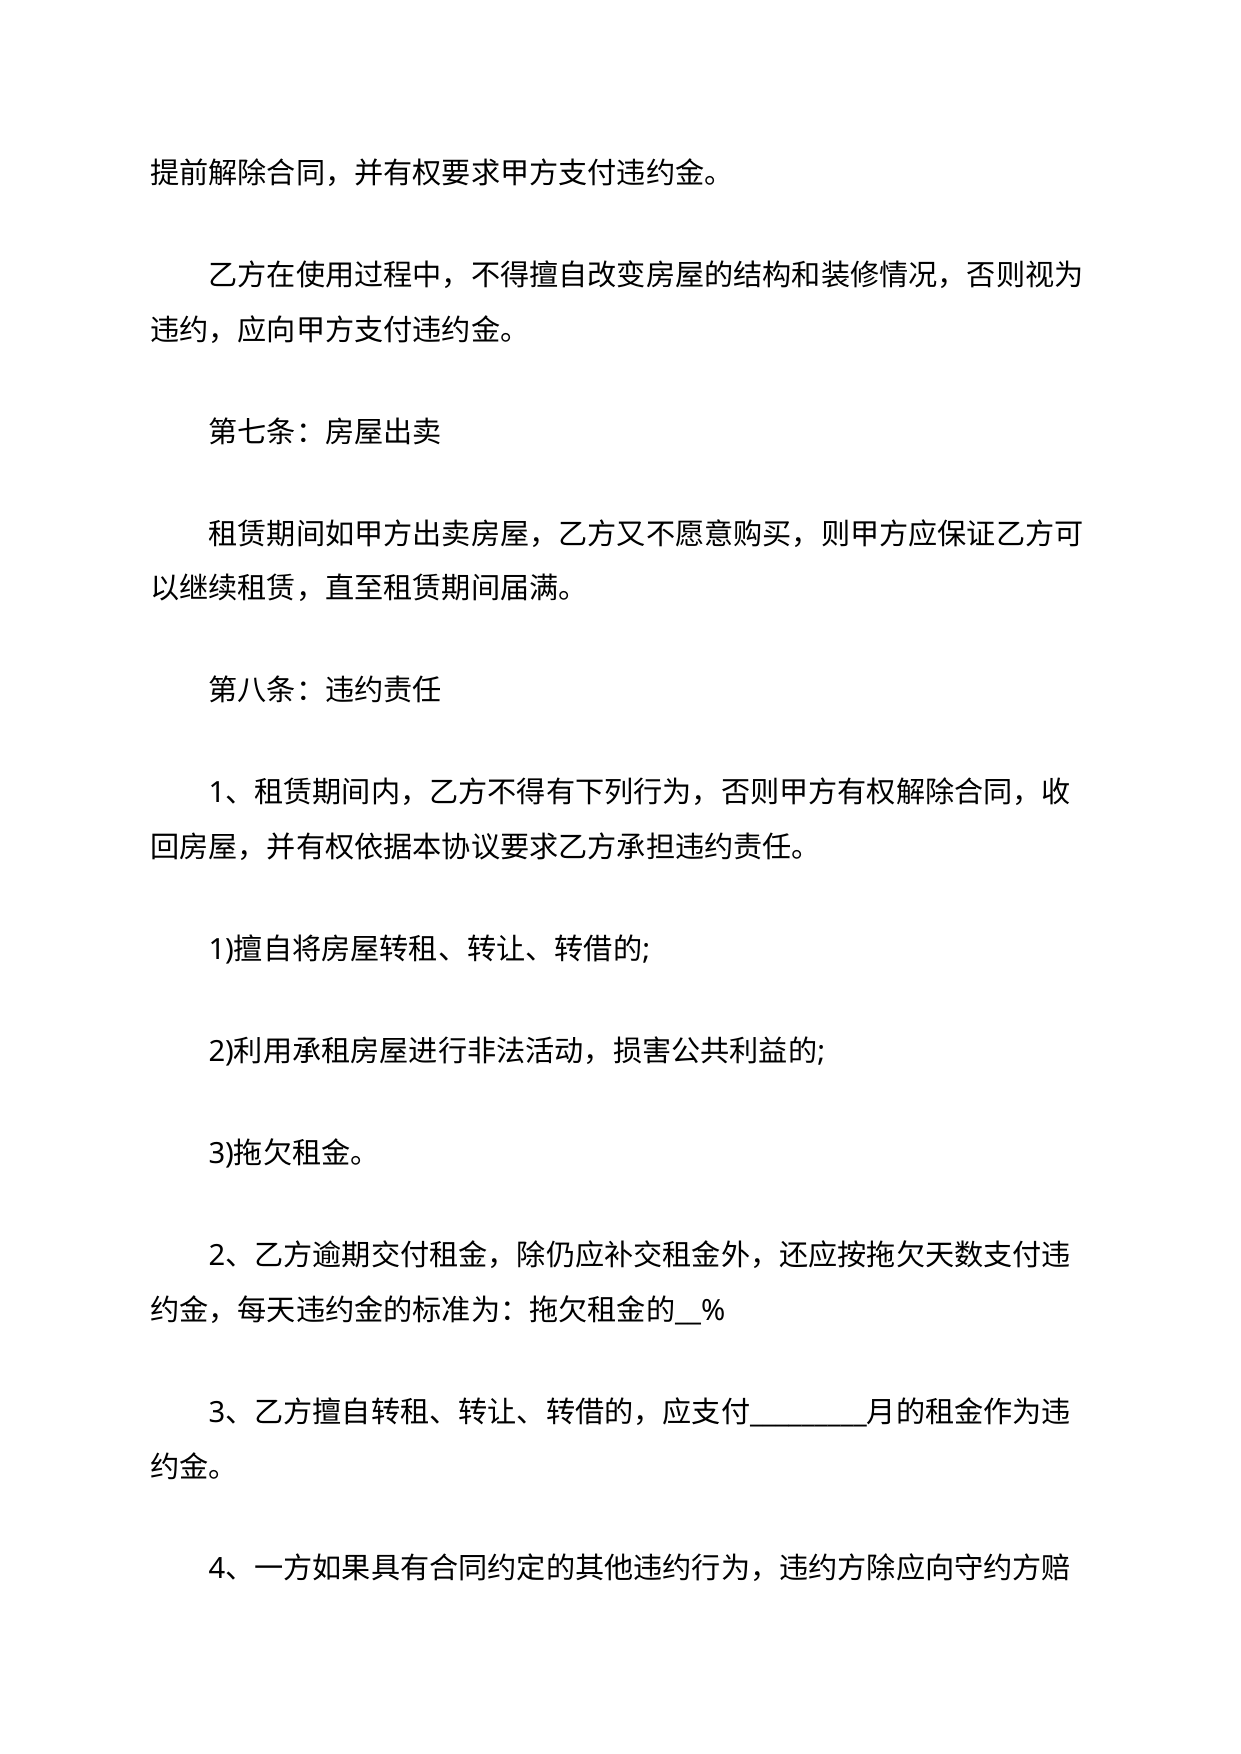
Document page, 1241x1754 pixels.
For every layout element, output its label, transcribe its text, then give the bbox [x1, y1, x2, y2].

text 1)擅自将房屋转租、转让、转借的; [150, 925, 1090, 968]
text 3)拖欠租金。 [150, 1129, 1090, 1172]
text 1、租赁期间内，乙方不得有下列行为，否则甲方有权解除合同，收回房屋，并有权依据本协议要求乙方承担违约责任。 [150, 769, 1090, 866]
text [150, 1545, 1090, 1587]
text 3、乙方擅自转租、转让、转借的，应支付_________月的租金作为违约金。 [150, 1388, 1090, 1486]
text 租赁期间如甲方出卖房屋，乙方又不愿意购买，则甲方应保证乙方可以继续租赁，直至租赁期间届满。 [150, 510, 1090, 607]
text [150, 150, 1090, 192]
text 乙方在使用过程中，不得擅自改变房屋的结构和装修情况，否则视为违约，应向甲方支付违约金。 [150, 252, 1090, 349]
text 第八条：违约责任 [150, 667, 1090, 709]
text 第七条：房屋出卖 [150, 408, 1090, 451]
text 2)利用承租房屋进行非法活动，损害公共利益的; [150, 1027, 1090, 1070]
text 2、乙方逾期交付租金，除仍应补交租金外，还应按拖欠天数支付违约金，每天违约金的标准为：拖欠租金的__% [150, 1231, 1090, 1329]
